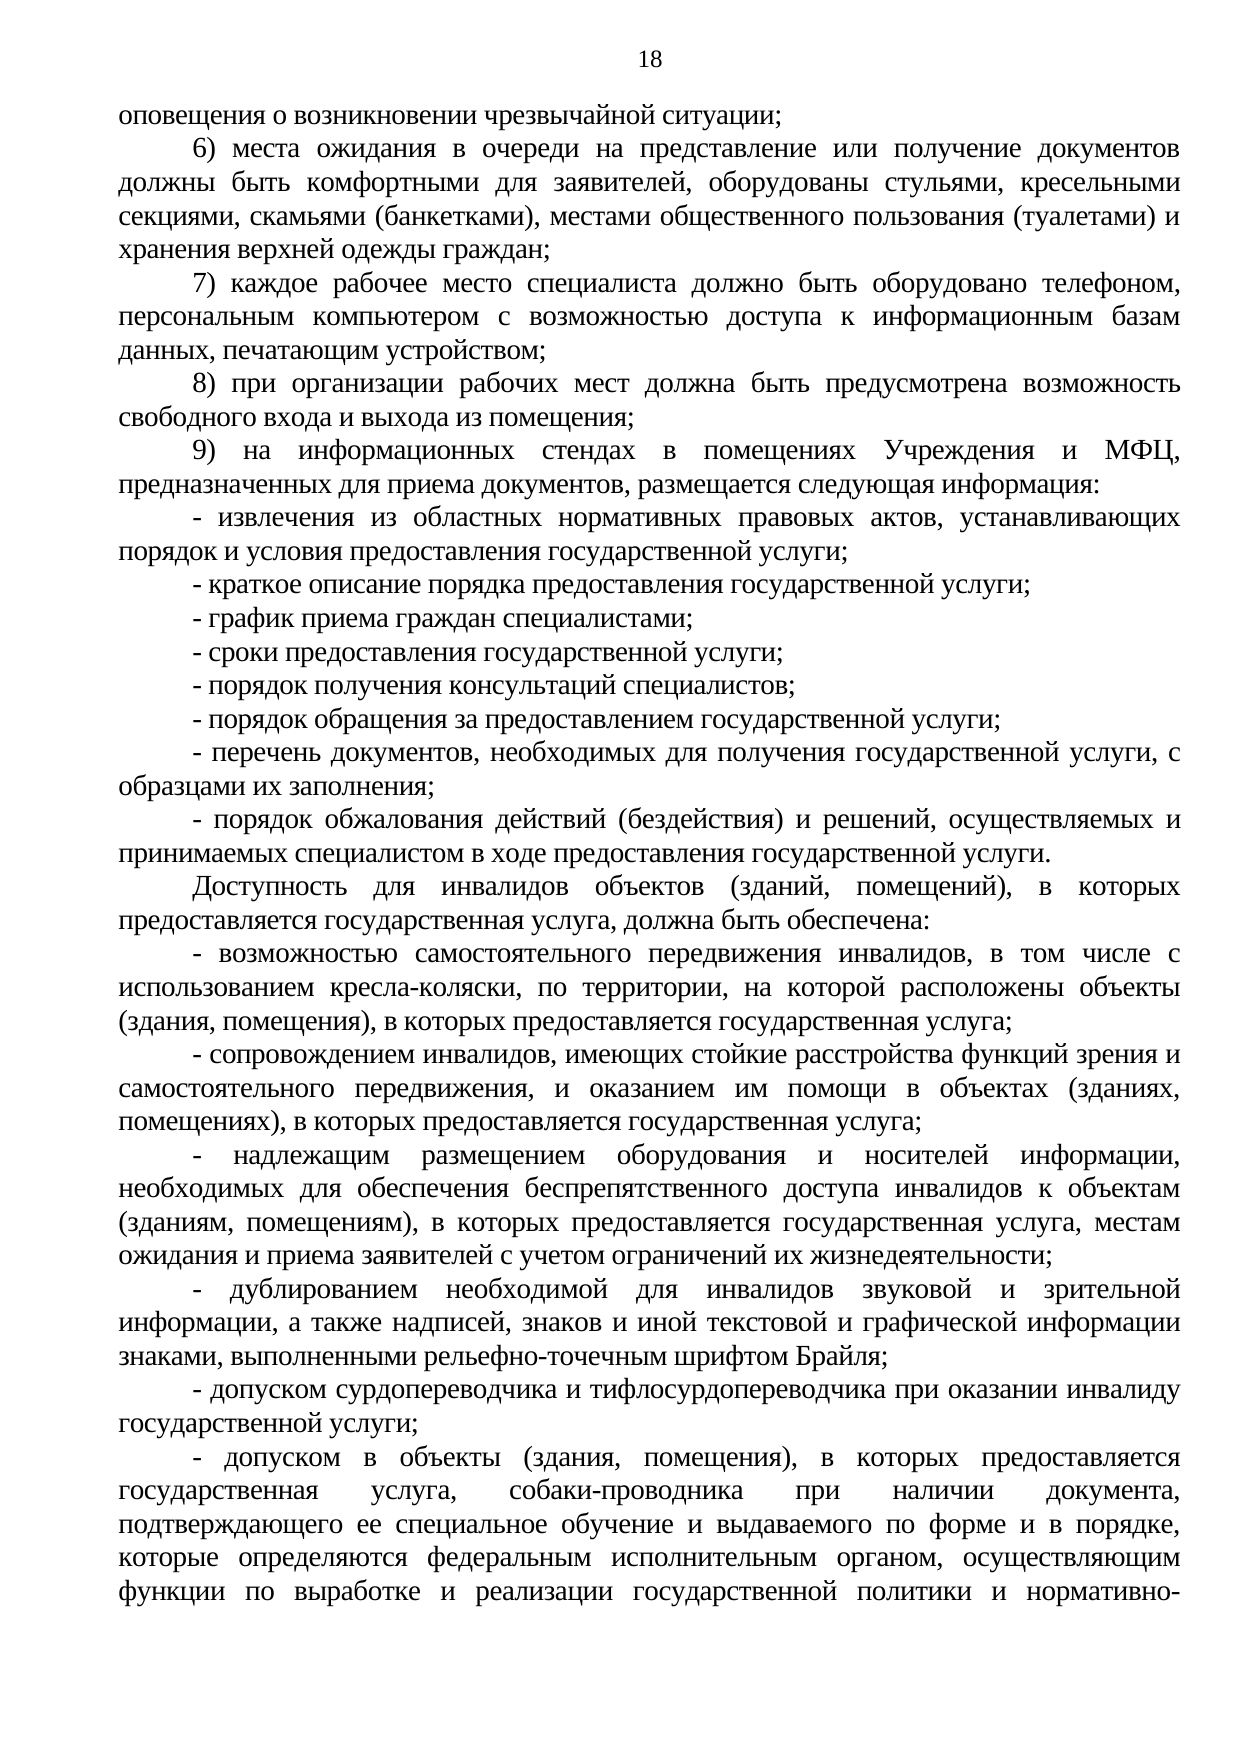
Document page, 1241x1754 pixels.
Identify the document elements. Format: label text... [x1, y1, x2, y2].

text - дублированием необходимой для инвалидов звуковой и зрительной информации, а также надписей, знаков и иной текстовой и графической информации знаками, выполненными рельефно-точечным шрифтом Брайля; [118, 1271, 1181, 1372]
text 7) каждое рабочее место специалиста должно быть оборудовано телефоном, персональным компьютером с возможностью доступа к информационным базам данных, печатающим устройством; [118, 265, 1181, 365]
text Доступность для инвалидов объектов (зданий, помещений), в которых предоставляется государственная услуга, должна быть обеспечена: [118, 868, 1181, 936]
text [118, 1439, 1181, 1606]
text - график приема граждан специалистами; [118, 600, 1181, 634]
text 6) места ожидания в очереди на представление или получение документов должны быть комфортными для заявителей, оборудованы стульями, кресельными секциями, скамьями (банкетками), местами общественного пользования (туалетами) и хранения верхней одежды граждан; [118, 131, 1181, 265]
text - краткое описание порядка предоставления государственной услуги; [118, 567, 1181, 600]
text - надлежащим размещением оборудования и носителей информации, необходимых для обеспечения беспрепятственного доступа инвалидов к объектам (зданиям, помещениям), в которых предоставляется государственная услуга, местам ожидания и приема заявителей с учетом ограничений их жизнедеятельности; [118, 1137, 1181, 1271]
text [118, 97, 1181, 131]
text - порядок получения консультаций специалистов; [118, 667, 1181, 701]
text - допуском сурдопереводчика и тифлосурдопереводчика при оказании инвалиду государственной услуги; [118, 1372, 1181, 1439]
text 8) при организации рабочих мест должна быть предусмотрена возможность свободного входа и выхода из помещения; [118, 365, 1181, 432]
text - извлечения из областных нормативных правовых актов, устанавливающих порядок и условия предоставления государственной услуги; [118, 499, 1181, 567]
text - перечень документов, необходимых для получения государственной услуги, с образцами их заполнения; [118, 734, 1181, 801]
text - сроки предоставления государственной услуги; [118, 634, 1181, 667]
text - порядок обжалования действий (бездействия) и решений, осуществляемых и принимаемых специалистом в ходе предоставления государственной услуги. [118, 801, 1181, 868]
text - сопровождением инвалидов, имеющих стойкие расстройства функций зрения и самостоятельного передвижения, и оказанием им помощи в объектах (зданиях, помещениях), в которых предоставляется государственная услуга; [118, 1036, 1181, 1137]
text 9) на информационных стендах в помещениях Учреждения и МФЦ, предназначенных для приема документов, размещается следующая информация: [118, 432, 1181, 499]
text - возможностью самостоятельного передвижения инвалидов, в том числе с использованием кресла-коляски, по территории, на которой расположены объекты (здания, помещения), в которых предоставляется государственная услуга; [118, 936, 1181, 1036]
text - порядок обращения за предоставлением государственной услуги; [118, 701, 1181, 734]
